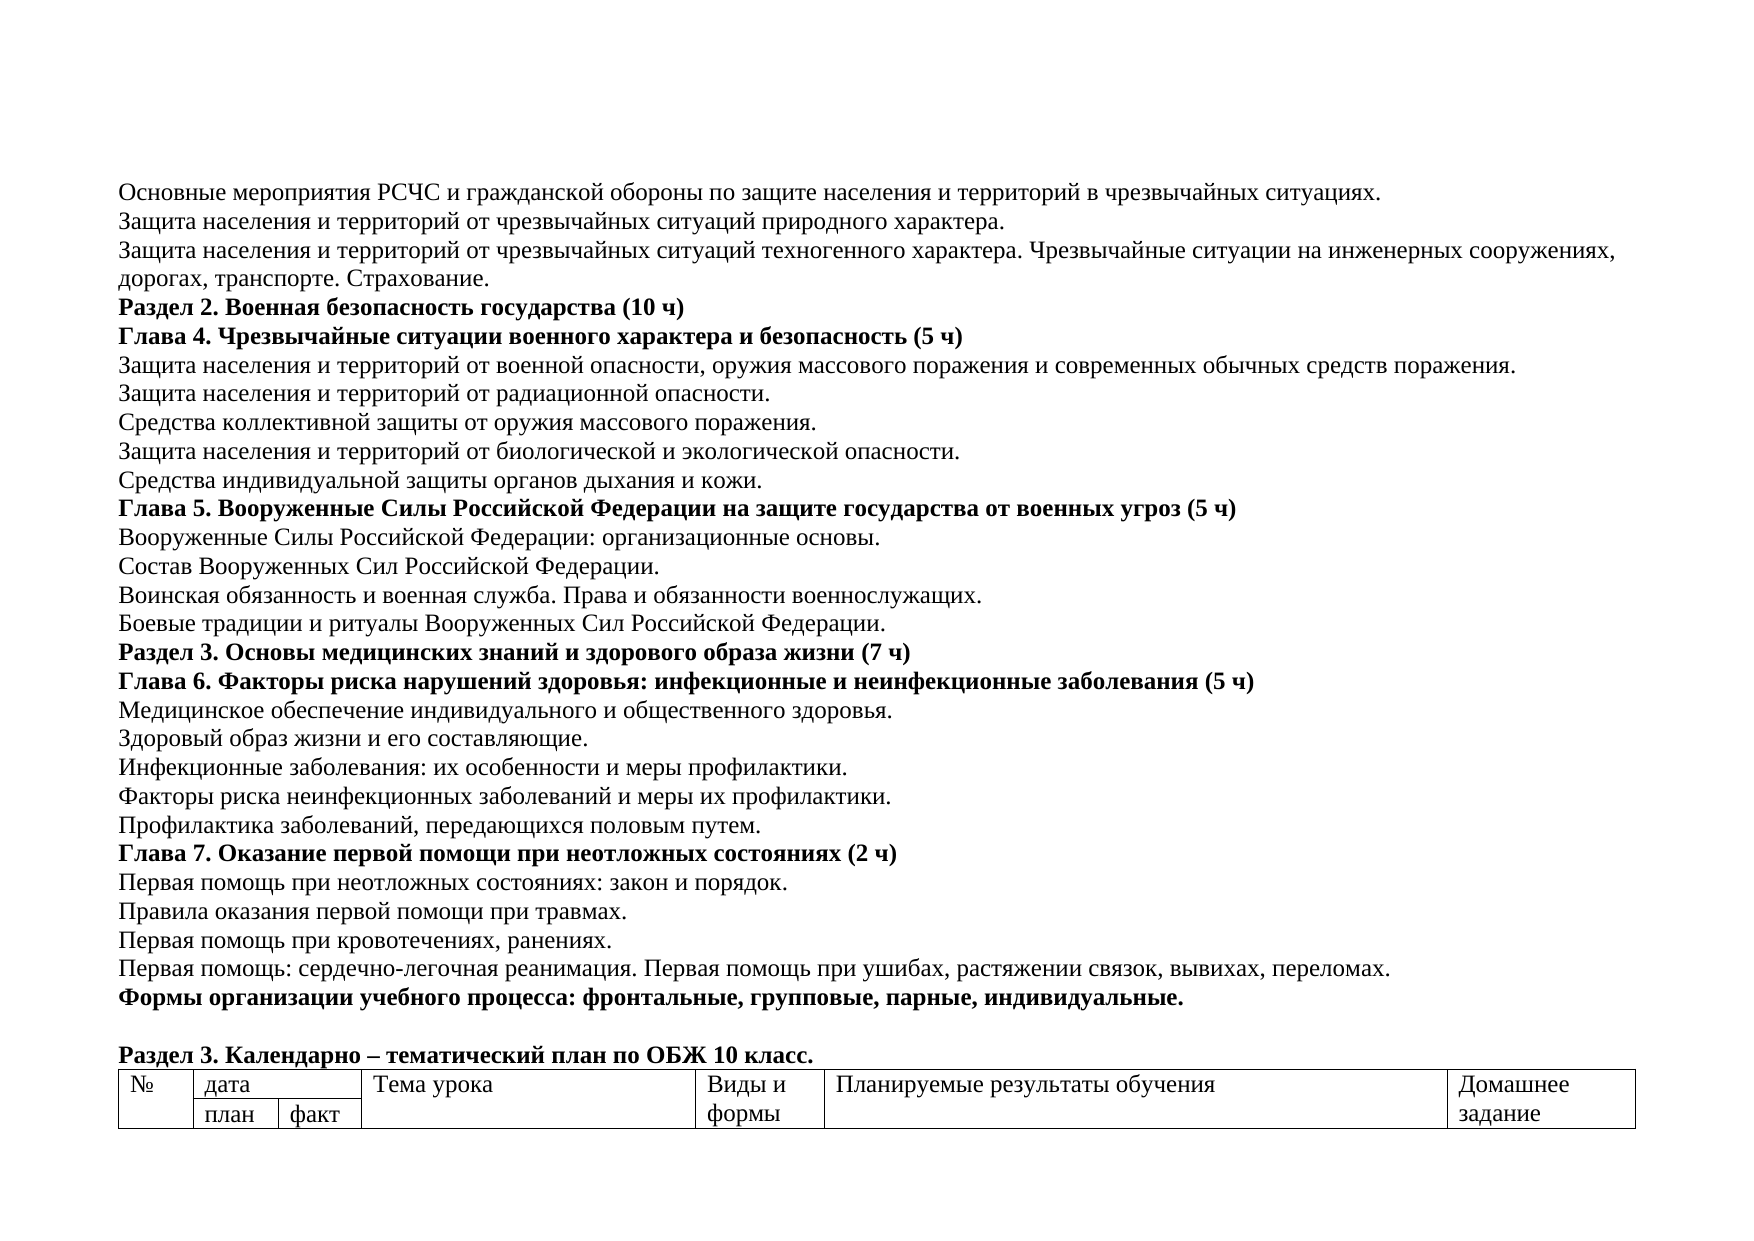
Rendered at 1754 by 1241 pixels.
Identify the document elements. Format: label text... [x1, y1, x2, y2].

list Первая помощь при неотложных состояниях: закон и порядок. [118, 867, 1636, 896]
list Первая помощь при кровотечениях, ранениях. [118, 925, 1636, 953]
list Формы организации учебного процесса: фронтальные, групповые, парные, индивидуальные. [118, 982, 1636, 1011]
table_header № [119, 1070, 193, 1128]
list Защита населения и территорий от радиационной опасности. [118, 378, 1636, 407]
list Воинская обязанность и военная служба. Права и обязанности военнослужащих. [118, 580, 1636, 608]
table_header Планируемые результаты обучения [825, 1070, 1447, 1128]
list Первая помощь: сердечно-легочная реанимация. Первая помощь при ушибах, растяжении связок, вывихах, переломах. [118, 953, 1636, 982]
table_cell факт [279, 1099, 361, 1128]
table_header Домашнее задание [1448, 1070, 1635, 1128]
list Профилактика заболеваний, передающихся половым путем. [118, 810, 1636, 838]
list Защита населения и территорий от чрезвычайных ситуаций техногенного характера. Чрезвычайные ситуации на инженерных сооружениях, дорогах, транспорте. Страхование. [118, 235, 1636, 292]
list Защита населения и территорий от военной опасности, оружия массового поражения и современных обычных средств поражения. [118, 350, 1636, 378]
list Основные мероприятия РСЧС и гражданской обороны по защите населения и территорий в чрезвычайных ситуациях. [118, 177, 1636, 206]
list Состав Вооруженных Сил Российской Федерации. [118, 551, 1636, 580]
table_cell план [194, 1099, 278, 1128]
text Раздел 3. Календарно – тематический план по ОБЖ 10 класс. [118, 1040, 1636, 1068]
list Средства коллективной защиты от оружия массового поражения. [118, 407, 1636, 436]
list Защита населения и территорий от биологической и экологической опасности. [118, 436, 1636, 465]
list Глава 5. Вооруженные Силы Российской Федерации на защите государства от военных угроз (5 ч) [118, 493, 1636, 522]
list Глава 6. Факторы риска нарушений здоровья: инфекционные и неинфекционные заболевания (5 ч) [118, 666, 1636, 695]
table_header дата [194, 1070, 361, 1098]
list Правила оказания первой помощи при травмах. [118, 896, 1636, 925]
list Глава 7. Оказание первой помощи при неотложных состояниях (2 ч) [118, 838, 1636, 867]
list Вооруженные Силы Российской Федерации: организационные основы. [118, 522, 1636, 551]
list Глава 4. Чрезвычайные ситуации военного характера и безопасность (5 ч) [118, 321, 1636, 350]
list Средства индивидуальной защиты органов дыхания и кожи. [118, 465, 1636, 493]
list Медицинское обеспечение индивидуального и общественного здоровья. [118, 695, 1636, 723]
list Раздел 2. Военная безопасность государства (10 ч) [118, 292, 1636, 321]
list Раздел 3. Основы медицинских знаний и здорового образа жизни (7 ч) [118, 637, 1636, 666]
table_header Виды и формы контроля [696, 1070, 824, 1128]
list Здоровый образ жизни и его составляющие. [118, 723, 1636, 752]
list Боевые традиции и ритуалы Вооруженных Сил Российской Федерации. [118, 608, 1636, 637]
list Инфекционные заболевания: их особенности и меры профилактики. [118, 752, 1636, 781]
list Защита населения и территорий от чрезвычайных ситуаций природного характера. [118, 206, 1636, 235]
list Факторы риска неинфекционных заболеваний и меры их профилактики. [118, 781, 1636, 810]
table_header Тема урока [362, 1070, 695, 1128]
